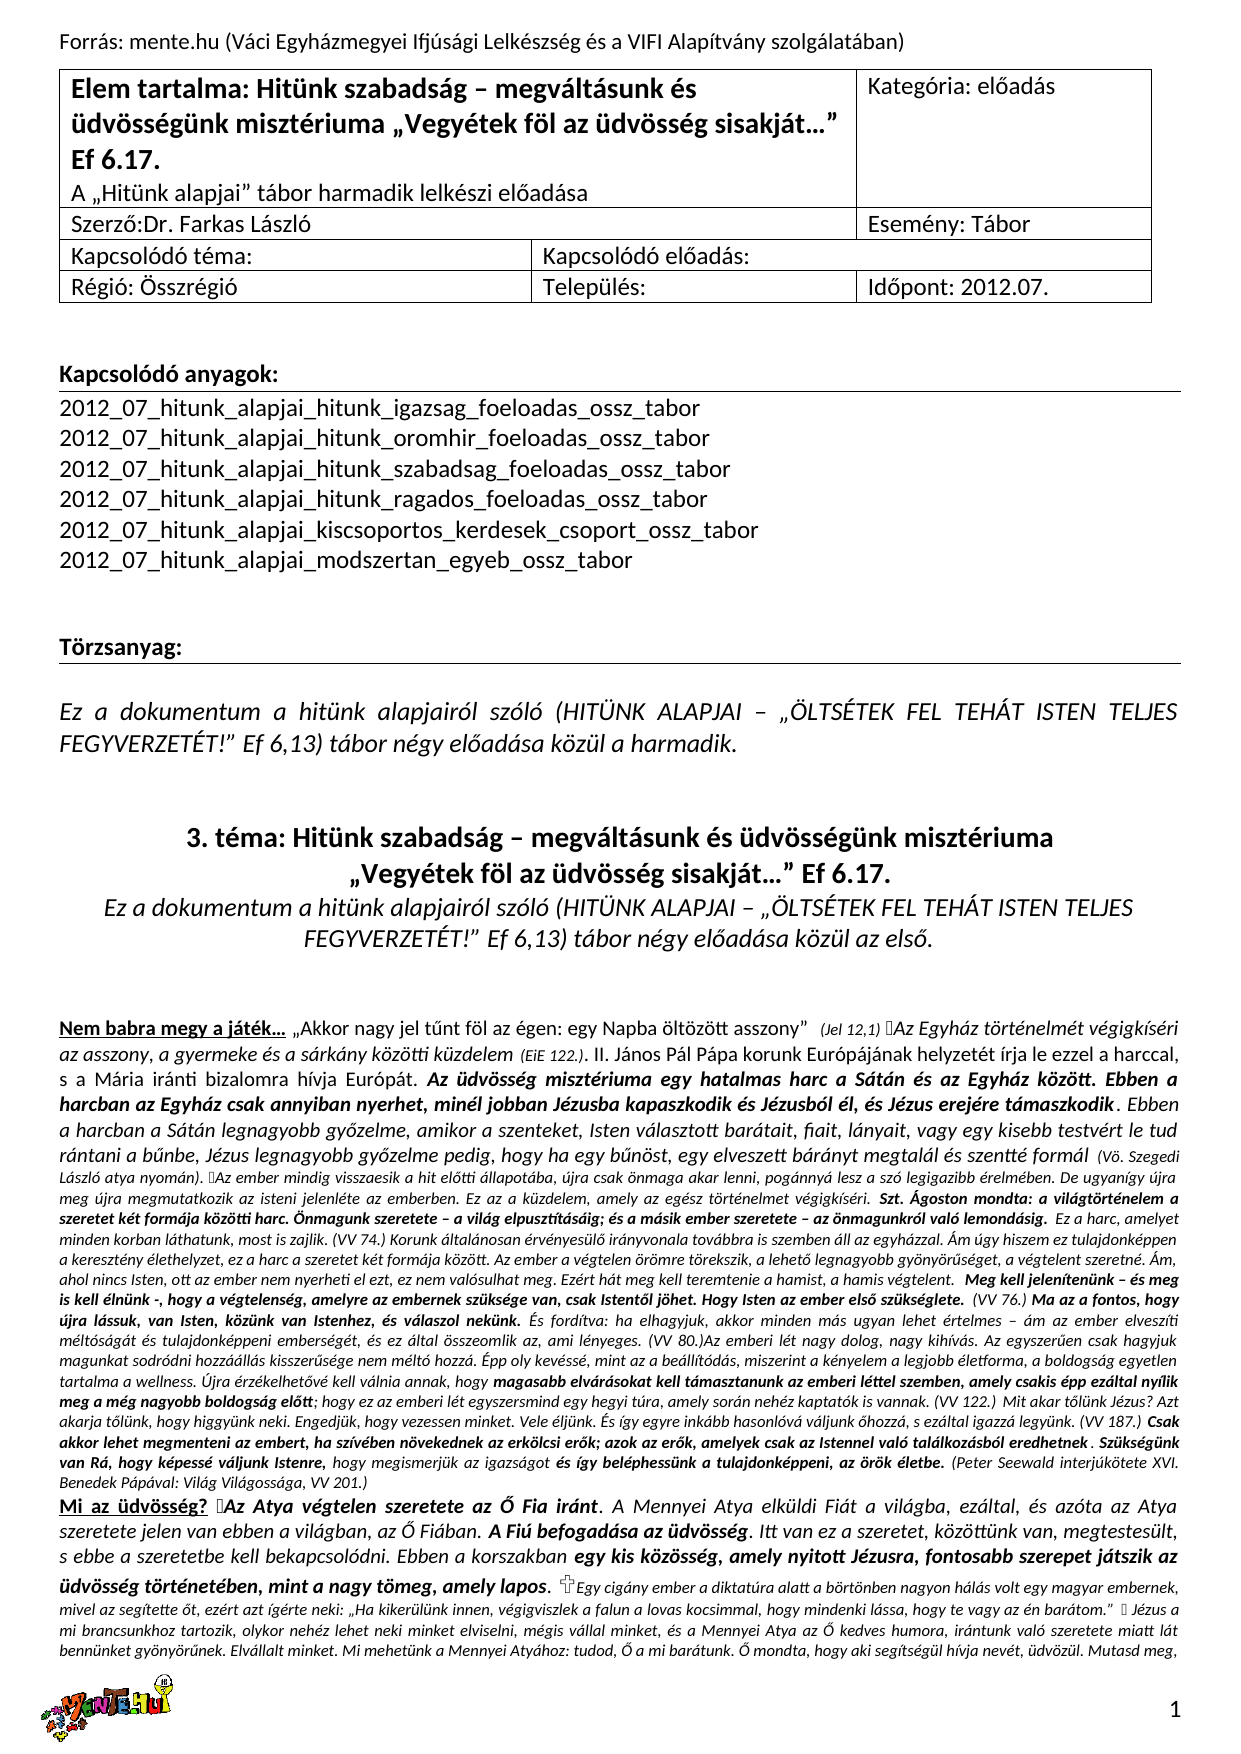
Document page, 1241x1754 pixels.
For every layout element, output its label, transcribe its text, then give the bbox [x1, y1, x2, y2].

picture [39, 1665, 178, 1744]
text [59, 1493, 1181, 1661]
table_header Elem tartalma: Hitünk szabadság – megváltásunk és üdvösségünk misztériuma „Vegyétek föl az üdvösség sisakját…” Ef 6.17. A „Hitünk alapjai” tábor harmadik lelkészi előadása [60, 70, 856, 207]
text Ez a dokumentum a hitünk alapjairól szóló (HITÜNK ALAPJAI – „ÖLTSÉTEK FEL TEHÁT ISTEN TELJES FEGYVERZETÉT!” Ef 6,13) tábor négy előadása közül az első. [59, 891, 1181, 954]
text 2012_07_hitunk_alapjai_hitunk_igazsag_foeloadas_ossz_tabor [59, 392, 1181, 423]
text „Vegyétek föl az üdvösség sisakját…” Ef 6.17. [59, 855, 1181, 891]
text 2012_07_hitunk_alapjai_hitunk_szabadsag_foeloadas_ossz_tabor [59, 453, 1181, 484]
text 2012_07_hitunk_alapjai_hitunk_ragados_foeloadas_ossz_tabor [59, 484, 1181, 514]
text 3. téma: Hitünk szabadság – megváltásunk és üdvösségünk misztériuma [59, 819, 1181, 855]
text 2012_07_hitunk_alapjai_kiscsoportos_kerdesek_csoport_ossz_tabor [59, 514, 1181, 545]
table_cell Dr. Farkas László [60, 208, 856, 239]
text Kapcsolódó anyagok: [59, 358, 1181, 391]
table_cell Régió: [60, 271, 531, 302]
table_header Kategória: [857, 70, 1151, 207]
table_cell Esemény: [857, 208, 1151, 239]
table_cell Kapcsolódó téma: [60, 240, 531, 270]
text 2012_07_hitunk_alapjai_hitunk_oromhir_foeloadas_ossz_tabor [59, 423, 1181, 453]
text Törzsanyag: [59, 631, 1181, 663]
text 2012_07_hitunk_alapjai_modszertan_egyeb_ossz_tabor [59, 545, 1181, 575]
text Nem babra megy a játék… „Akkor nagy jel tűnt föl az égen: egy Napba öltözött asszony” (Jel 12,1) Az Egyház történelmét végigkíséri az asszony, a gyermeke és a sárkány közötti küzdelem (EiE 122.). II. János Pál Pápa korunk Európájának helyzetét írja le ezzel a harccal, s a Mária iránti bizalomra hívja Európát. Az üdvösség misztériuma egy hatalmas harc a Sátán és az Egyház között. Ebben a harcban az Egyház csak annyiban nyerhet, minél jobban Jézusba kapaszkodik és Jézusból él, és Jézus erejére támaszkodik. Ebben a harcban a Sátán legnagyobb győzelme, amikor a szenteket, Isten választott barátait, fiait, lányait, vagy egy kisebb testvért le tud rántani a bűnbe, Jézus legnagyobb győzelme pedig, hogy ha egy bűnöst, egy elveszett bárányt megtalál és szentté formál (Vö. Szegedi László atya nyomán). Az ember mindig visszaesik a hit előtti állapotába, újra csak önmaga akar lenni, pogánnyá lesz a szó legigazibb érelmében. De ugyanígy újra meg újra megmutatkozik az isteni jelenléte az emberben. Ez az a küzdelem, amely az egész történelmet végigkíséri. Szt. Ágoston mondta: a világtörténelem a szeretet két formája közötti harc. Önmagunk szeretete – a világ elpusztításáig; és a másik ember szeretete – az önmagunkról való lemondásig. Ez a harc, amelyet minden korban láthatunk, most is zajlik. (VV 74.) Korunk általánosan érvényesülő irányvonala továbbra is szemben áll az egyházzal. Ám úgy hiszem ez tulajdonképpen a keresztény élethelyzet, ez a harc a szeretet két formája között. Az ember a végtelen örömre törekszik, a lehető legnagyobb gyönyörűséget, a végtelent szeretné. Ám, ahol nincs Isten, ott az ember nem nyerheti el ezt, ez nem valósulhat meg. Ezért hát meg kell teremtenie a hamist, a hamis végtelent. Meg kell jelenítenünk – és meg is kell élnünk -, hogy a végtelenség, amelyre az embernek szüksége van, csak Istentől jöhet. Hogy Isten az ember első szükséglete. (VV 76.) Ma az a fontos, hogy újra lássuk, van Isten, közünk van Istenhez, és válaszol nekünk. És fordítva: ha elhagyjuk, akkor minden más ugyan lehet értelmes – ám az ember elveszíti méltóságát és tulajdonképpeni emberségét, és ez által összeomlik az, ami lényeges. (VV 80.)Az emberi lét nagy dolog, nagy kihívás. Az egyszerűen csak hagyjuk magunkat sodródni hozzáállás kisszerűsége nem méltó hozzá. Épp oly kevéssé, mint az a beállítódás, miszerint a kényelem a legjobb életforma, a boldogság egyetlen tartalma a wellness. Újra érzékelhetővé kell válnia annak, hogy magasabb elvárásokat kell támasztanunk az emberi léttel szemben, amely csakis épp ezáltal nyílik meg a még nagyobb boldogság előtt; hogy ez az emberi lét egyszersmind egy hegyi túra, amely során nehéz kaptatók is vannak. (VV 122.) Mit akar tőlünk Jézus? Azt akarja tőlünk, hogy higgyünk neki. Engedjük, hogy vezessen minket. Vele éljünk. És így egyre inkább hasonlóvá váljunk őhozzá, s ezáltal igazzá legyünk. (VV 187.) Csak akkor lehet megmenteni az embert, ha szívében növekednek az erkölcsi erők; azok az erők, amelyek csak az Istennel való találkozásból eredhetnek. Szükségünk van Rá, hogy képessé váljunk Istenre, hogy megismerjük az igazságot és így beléphessünk a tulajdonképpeni, az örök életbe. (Peter Seewald interjúkötete XVI. Benedek Pápával: Világ Világossága, VV 201.) [59, 1015, 1181, 1493]
table_cell Időpont: 2012.07. [857, 271, 1151, 302]
table_cell Kapcsolódó előadás: [532, 240, 1151, 270]
text Ez a dokumentum a hitünk alapjairól szóló (HITÜNK ALAPJAI – „ÖLTSÉTEK FEL TEHÁT ISTEN TELJES FEGYVERZETÉT!” Ef 6,13) tábor négy előadása közül a harmadik. [59, 695, 1181, 758]
table_cell Település: [532, 271, 856, 302]
